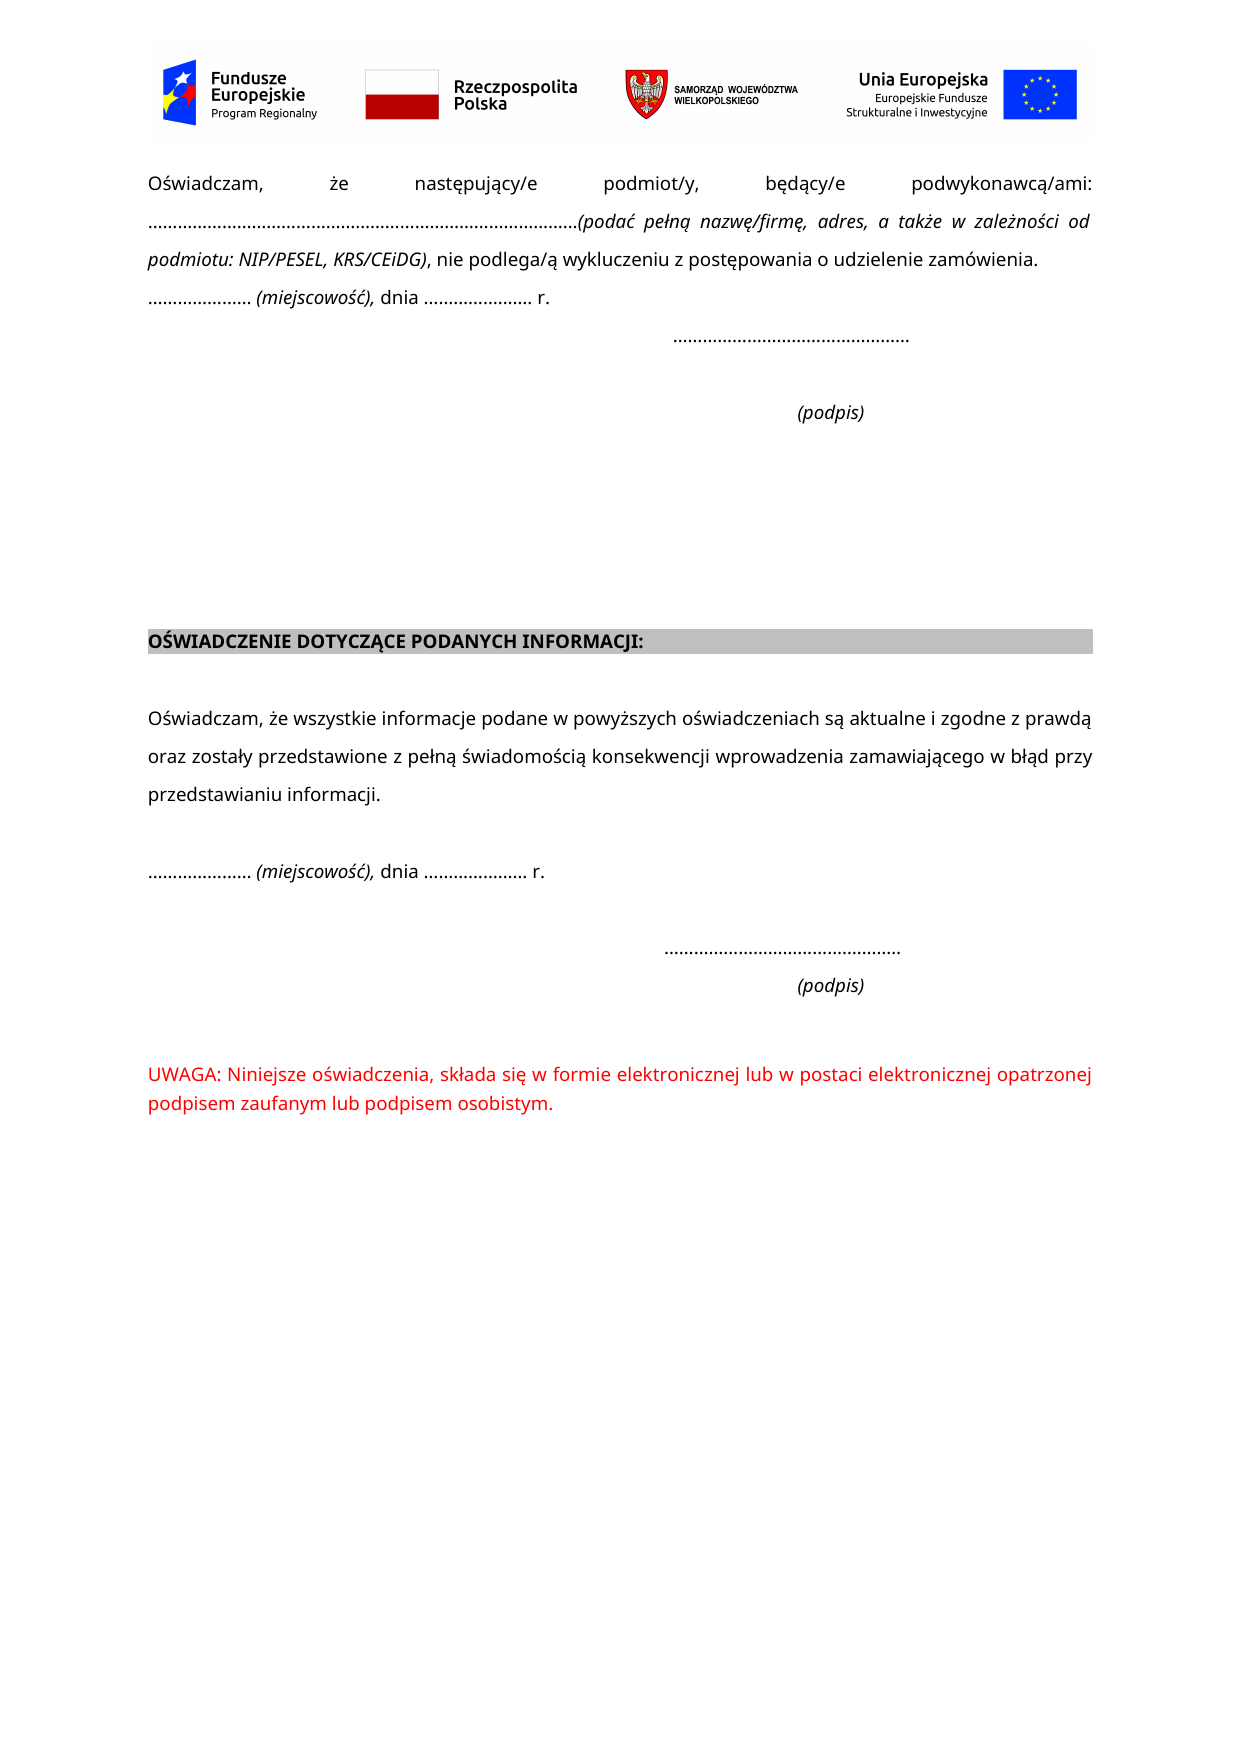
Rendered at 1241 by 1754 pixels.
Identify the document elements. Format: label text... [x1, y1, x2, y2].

text ………………… (miejscowość), dnia ………………… r. [148, 858, 1093, 883]
text ………………………………………… [663, 323, 1093, 348]
text (podpis) [738, 973, 1093, 998]
text ………………………………………… [148, 934, 1093, 960]
text Oświadczam, że wszystkie informacje podane w powyższych oświadczeniach są aktualne i zgodne z prawdą oraz zostały przedstawione z pełną świadomością konsekwencji wprowadzenia zamawiającego w błąd przy przedstawianiu informacji. [148, 705, 1093, 807]
text OŚWIADCZENIE DOTYCZĄCE PODANYCH INFORMACJI: [148, 629, 1093, 654]
text Oświadczam, że następujący/e podmiot/y, będący/e podwykonawcą/ami: ……………………………………………………………………………(podać pełną nazwę/firmę, adres, a także w zależności od podmiotu: NIP/PESEL, KRS/CEiDG), nie podlega/ą wykluczeniu z postępowania o udzielenie zamówienia. [148, 170, 1093, 272]
text UWAGA: Niniejsze oświadczenia, składa się w formie elektronicznej lub w postaci elektronicznej opatrzonej podpisem zaufanym lub podpisem osobistym. [148, 1061, 1093, 1116]
picture [147, 43, 1093, 142]
text (podpis) [738, 399, 1093, 425]
text ………………… (miejscowość), dnia …………………. r. [148, 284, 1093, 310]
